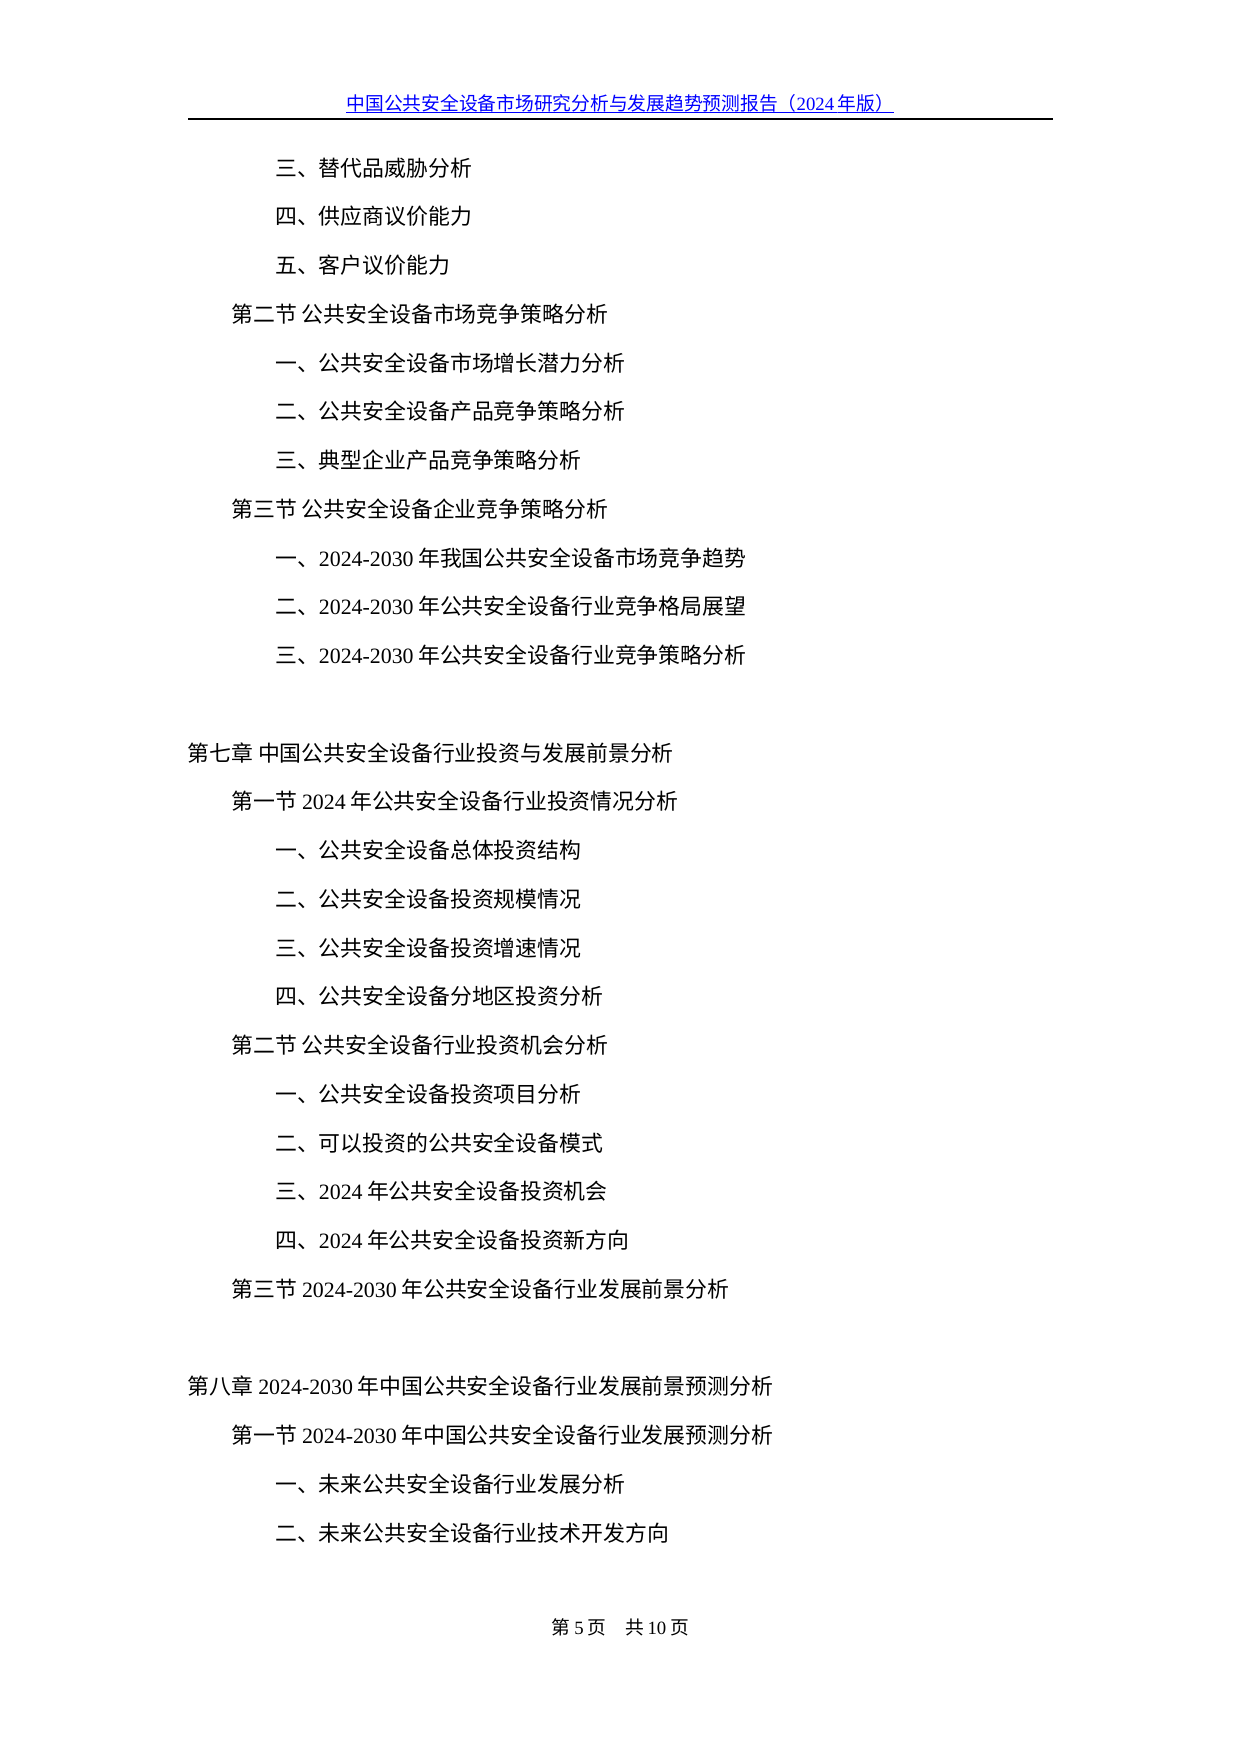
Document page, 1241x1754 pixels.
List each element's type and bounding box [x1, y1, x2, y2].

text [187, 150, 1053, 1548]
